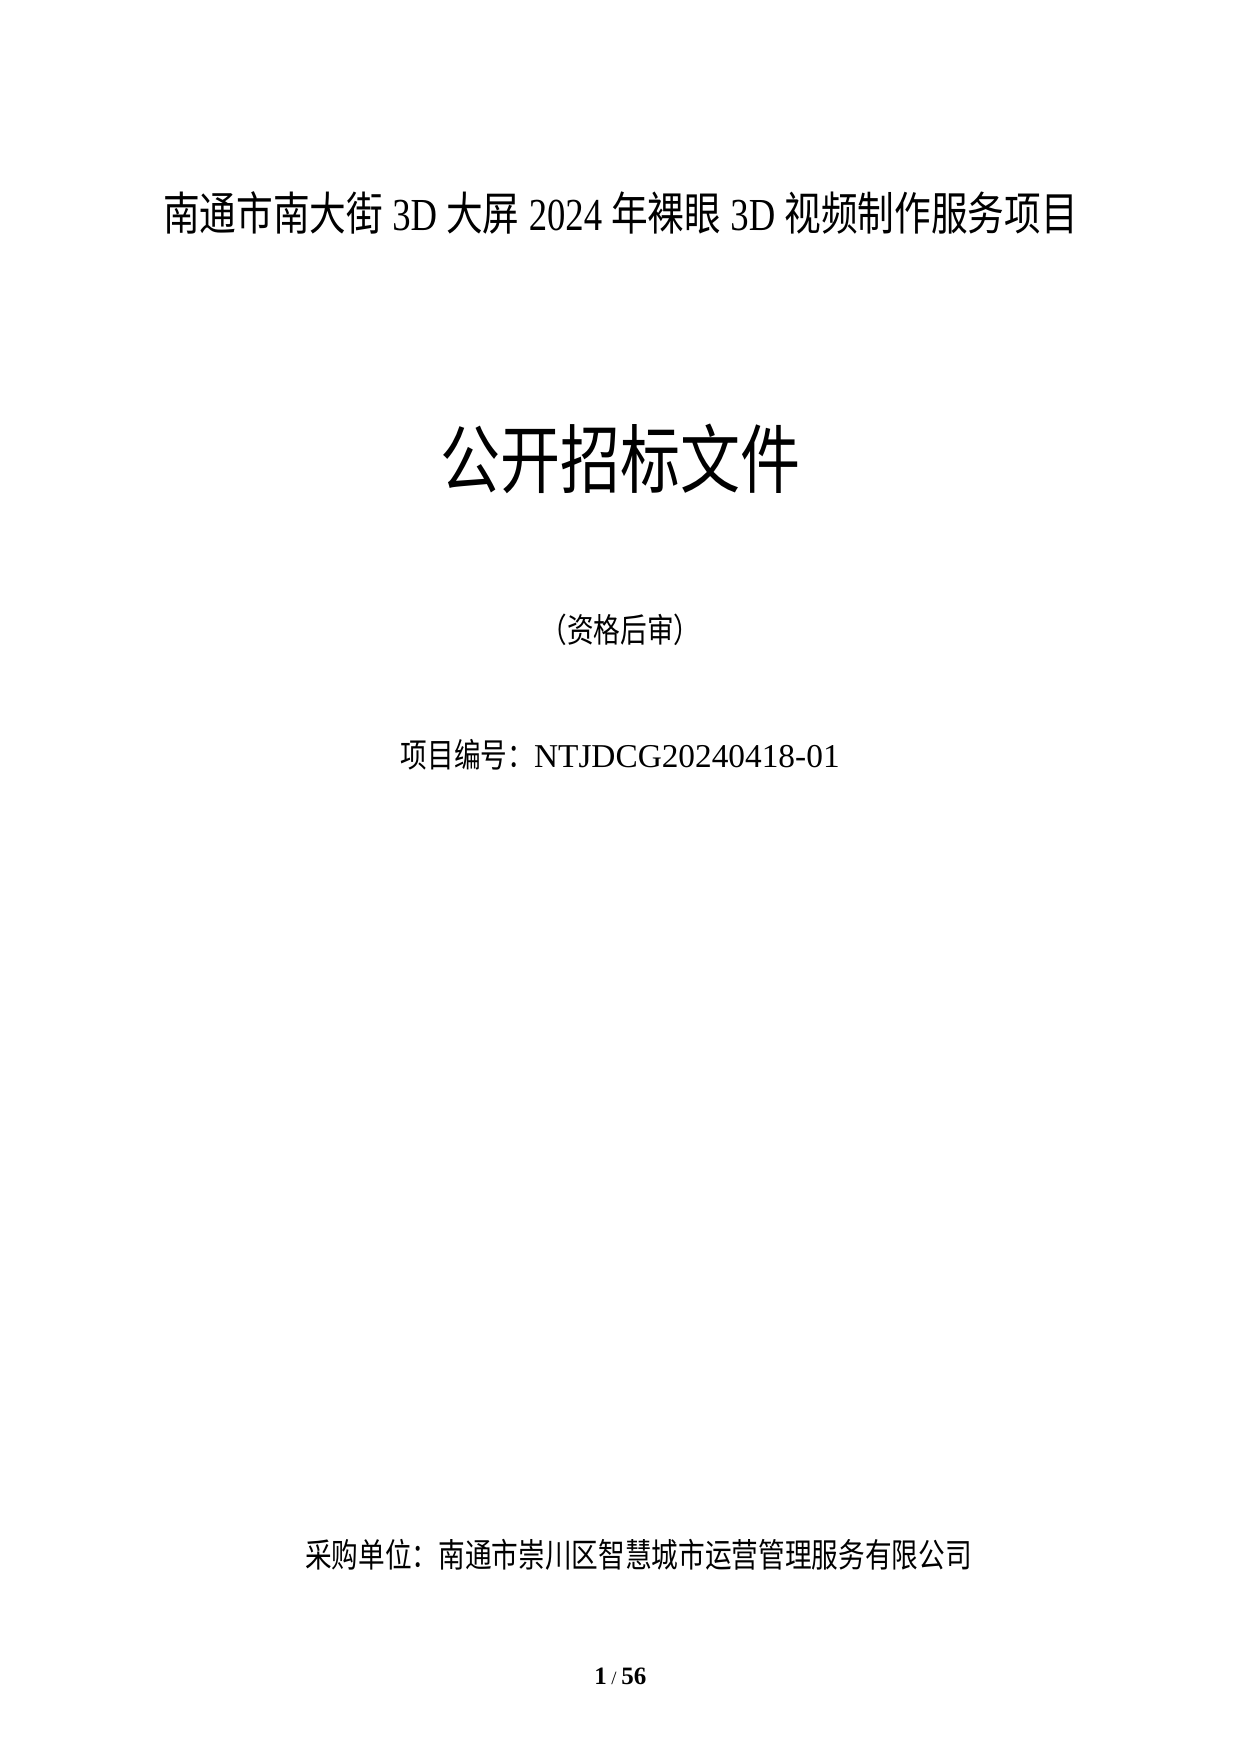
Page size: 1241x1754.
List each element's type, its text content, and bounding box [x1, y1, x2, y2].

text 公开招标文件 [118, 389, 1122, 519]
text 项目编号：NTJDCG20240418-01 [118, 729, 1122, 777]
text 南通市南大街3D大屏2024年裸眼3D视频制作服务项目 [118, 162, 1122, 259]
text （资格后审） [118, 604, 1122, 652]
text 采购单位：南通市崇川区智慧城市运营管理服务有限公司 [118, 1521, 1122, 1586]
